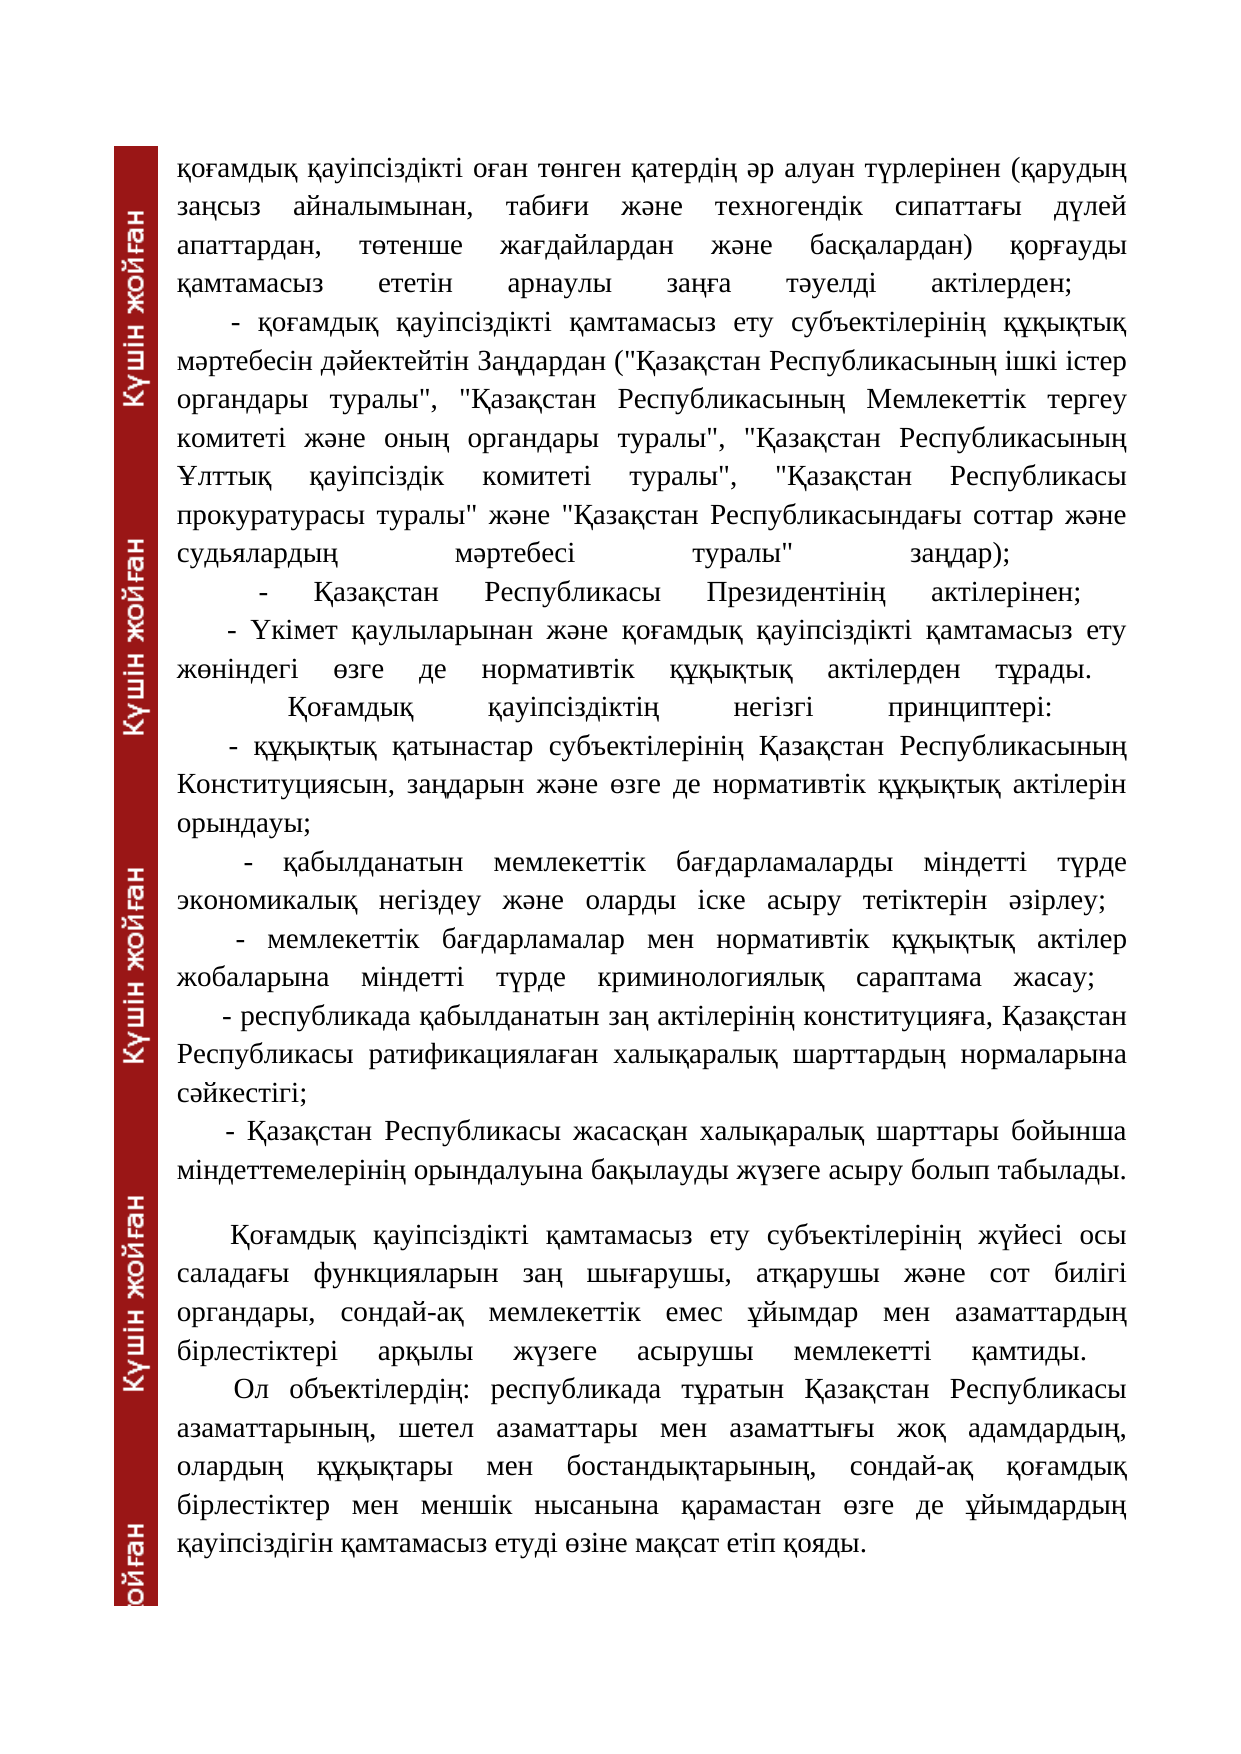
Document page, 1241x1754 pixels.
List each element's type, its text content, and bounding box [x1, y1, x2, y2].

picture [114, 146, 158, 150]
picture [114, 1559, 158, 1606]
